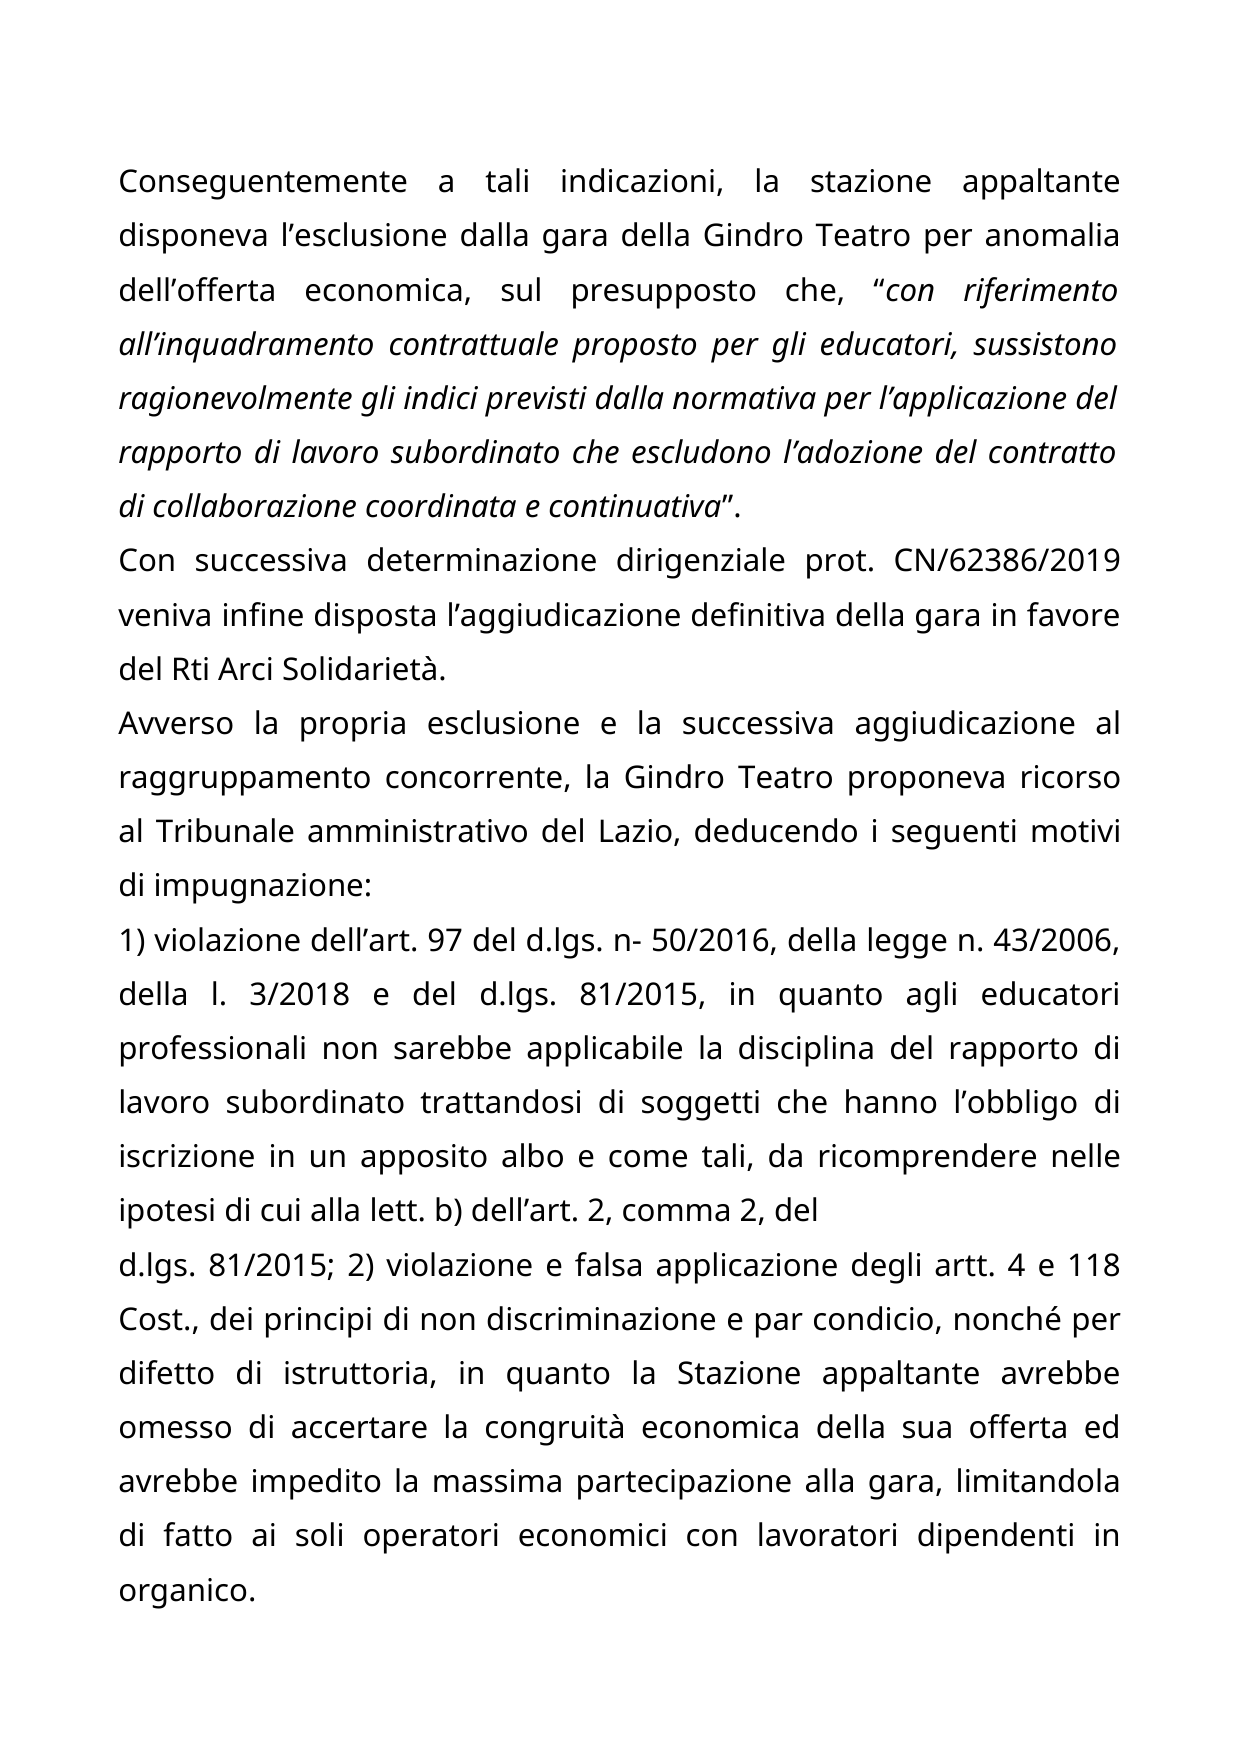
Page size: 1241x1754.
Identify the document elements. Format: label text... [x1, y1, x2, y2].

text 1) violazione dell’art. 97 del d.lgs. n- 50/2016, della legge n. 43/2006, della l. 3/2018 e del d.lgs. 81/2015, in quanto agli educatori professionali non sarebbe applicabile la disciplina del rapporto di lavoro subordinato trattandosi di soggetti che hanno l’obbligo di iscrizione in un apposito albo e come tali, da ricomprendere nelle ipotesi di cui alla lett. b) dell’art. 2, comma 2, del [118, 906, 1122, 1231]
text d.lgs. 81/2015; 2) violazione e falsa applicazione degli artt. 4 e 118 Cost., dei principi di non discriminazione e par condicio, nonché per difetto di istruttoria, in quanto la Stazione appaltante avrebbe omesso di accertare la congruità economica della sua offerta ed avrebbe impedito la massima partecipazione alla gara, limitandola di fatto ai soli operatori economici con lavoratori dipendenti in organico. [118, 1231, 1122, 1610]
text Avverso la propria esclusione e la successiva aggiudicazione al raggruppamento concorrente, la Gindro Teatro proponeva ricorso al Tribunale amministrativo del Lazio, deducendo i seguenti motivi di impugnazione: [118, 689, 1122, 906]
text Conseguentemente a tali indicazioni, la stazione appaltante disponeva l’esclusione dalla gara della Gindro Teatro per anomalia dell’offerta economica, sul presupposto che, “con riferimento all’inquadramento contrattuale proposto per gli educatori, sussistono ragionevolmente gli indici previsti dalla normativa per l’applicazione del rapporto di lavoro subordinato che escludono l’adozione del contratto di collaborazione coordinata e continuativa”. [118, 148, 1122, 527]
text Con successiva determinazione dirigenziale prot. CN/62386/2019 veniva infine disposta l’aggiudicazione definitiva della gara in favore del Rti Arci Solidarietà. [118, 527, 1122, 689]
